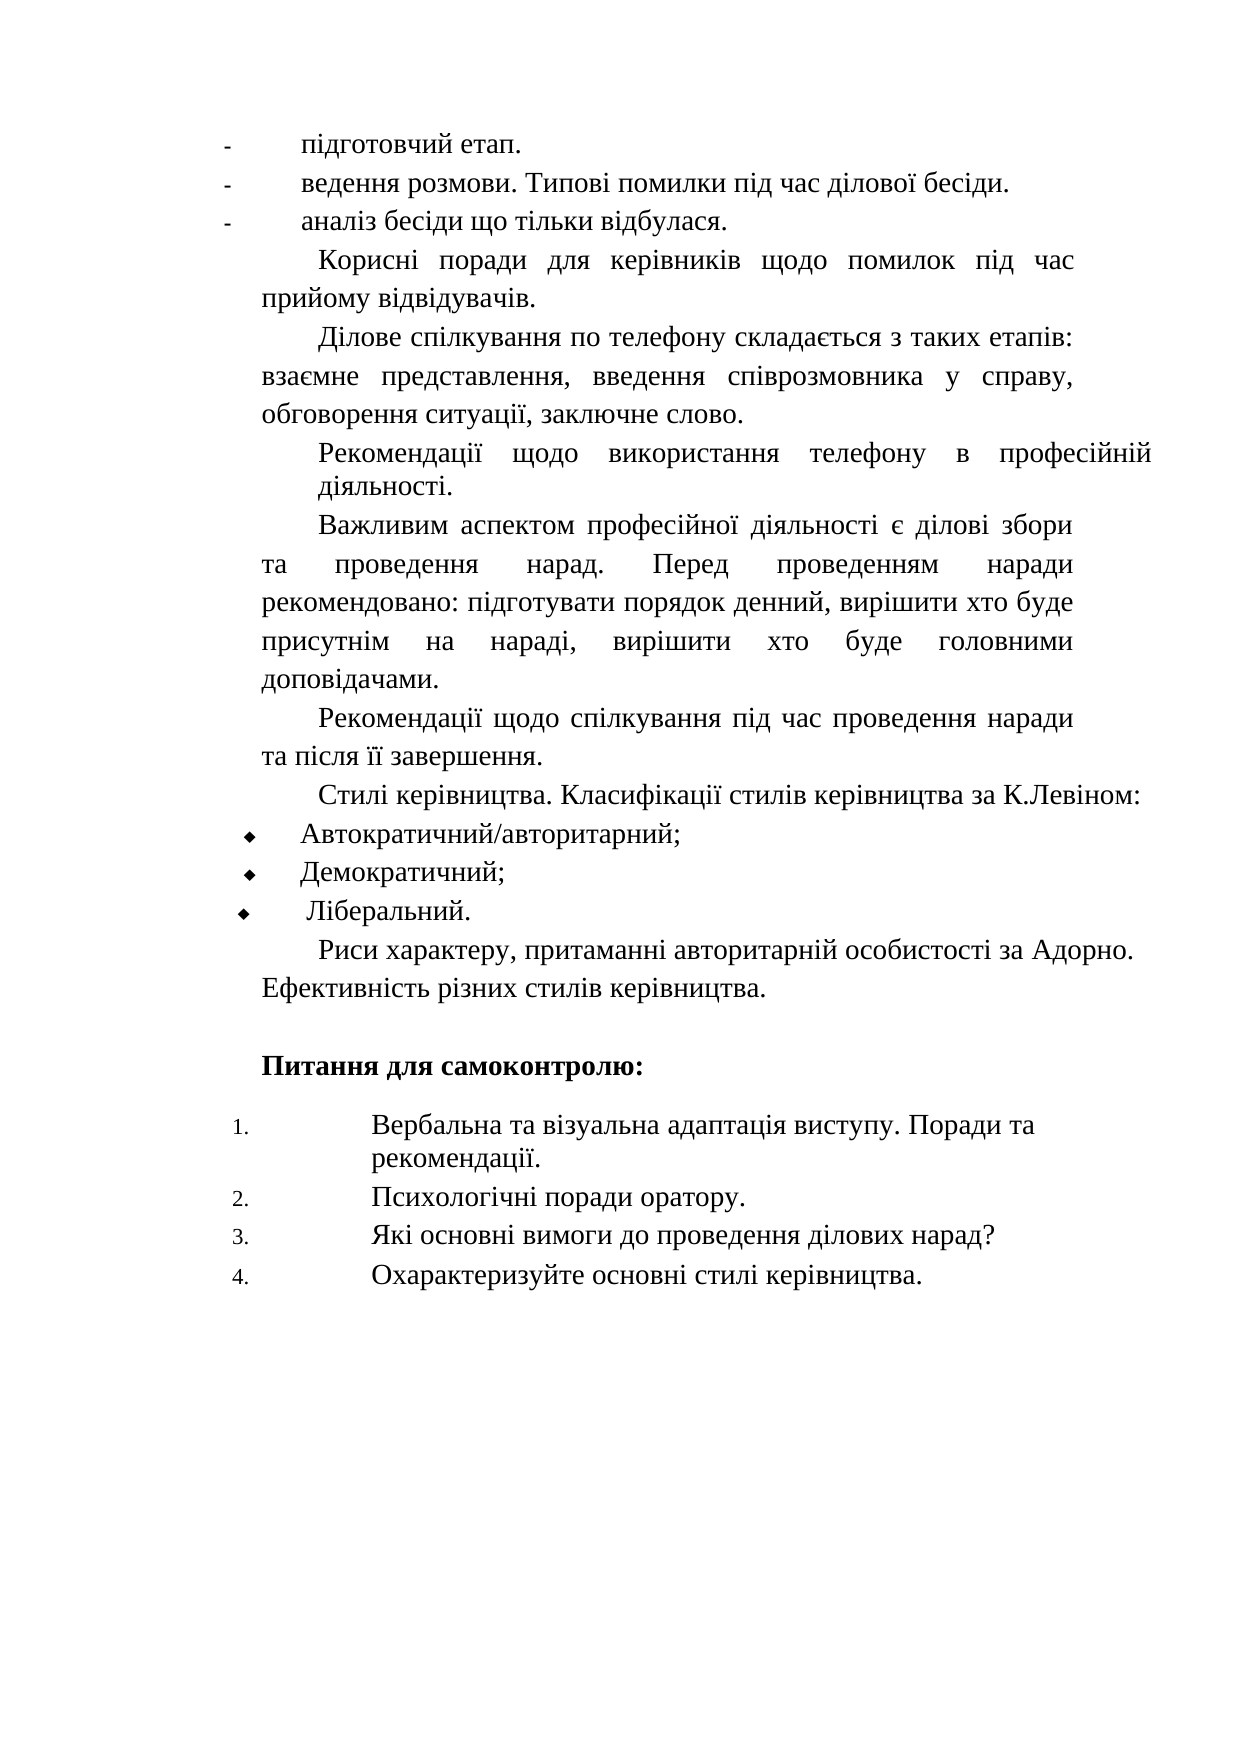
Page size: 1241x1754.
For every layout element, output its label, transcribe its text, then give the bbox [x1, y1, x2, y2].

list Які основні вимоги до проведення ділових нарад? [232, 1217, 1152, 1251]
text Риси характеру, притаманні авторитарній особистості за Адорно. [318, 932, 1152, 965]
text Рекомендації щодо використання телефону в професійній діяльності. [318, 435, 1152, 502]
list Охарактеризуйте основні стилі керівництва. [232, 1257, 1152, 1291]
list Психологічні поради оратору. [232, 1179, 1152, 1212]
text Ефективність різних стилів керівництва. [261, 970, 1152, 1004]
text Важливим аспектом професійної діяльності є ділові збори та проведення нарад. Перед проведенням наради рекомендовано: підготувати порядок денний, вирішити хто буде присутнім на нараді, вирішити хто буде головними доповідачами. [261, 507, 1074, 695]
list Вербальна та візуальна адаптація виступу. Поради та рекомендації. [232, 1107, 1152, 1174]
list аналіз бесіди що тільки відбулася. [224, 203, 1152, 237]
list Демократичний; [244, 854, 1152, 888]
text Рекомендації щодо спілкування під час проведення наради та після її завершення. [261, 701, 1073, 772]
text Стилі керівництва. Класифікації стилів керівництва за К.Левіном: [318, 777, 1152, 811]
list ведення розмови. Типові помилки під час ділової бесіди. [224, 165, 1152, 198]
text Ділове спілкування по телефону складається з таких етапів: взаємне представлення, введення співрозмовника у справу, обговорення ситуації, заключне слово. [261, 319, 1074, 430]
list підготовчий етап. [224, 126, 1152, 159]
text Корисні поради для керівників щодо помилок під час прийому відвідувачів. [261, 242, 1075, 314]
subtitle Питання для самоконтролю: [261, 1048, 1152, 1081]
list Автократичний/авторитарний; [244, 816, 1152, 850]
list Ліберальний. [238, 893, 1152, 927]
